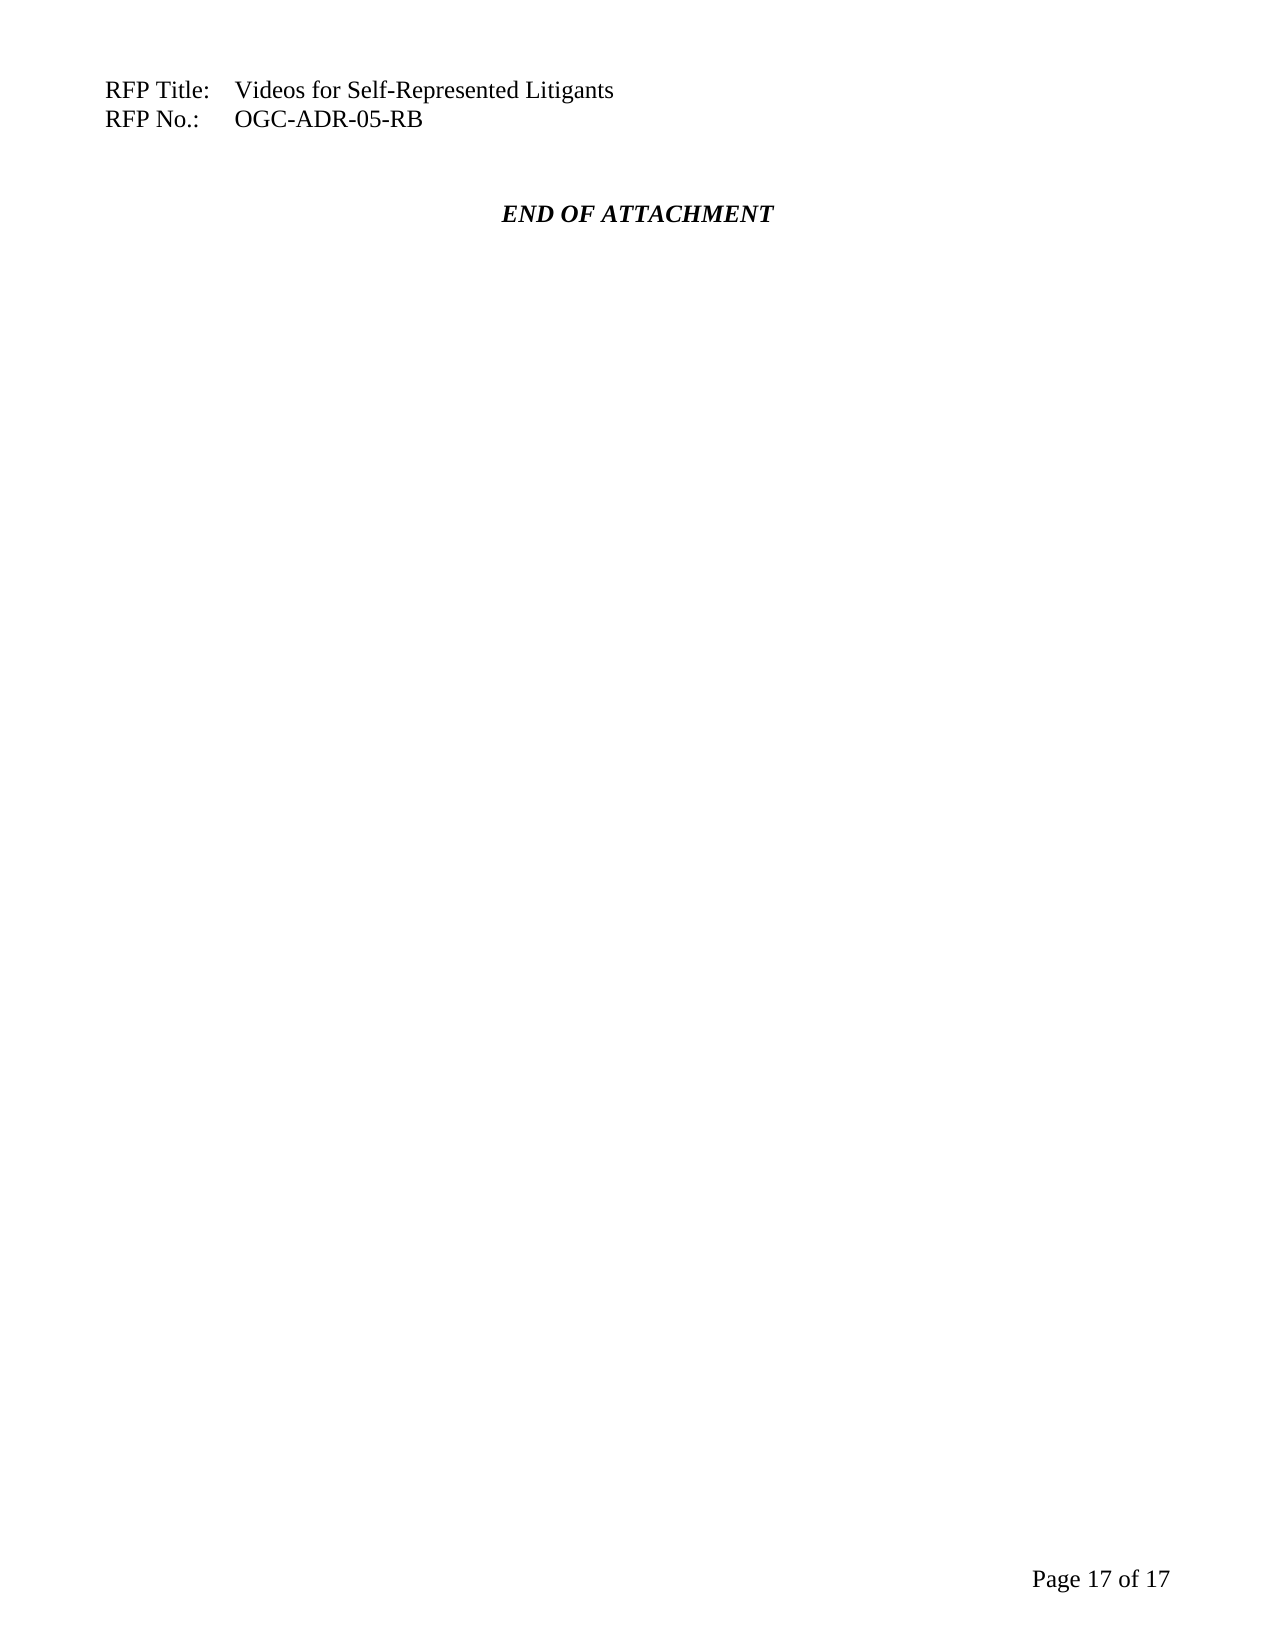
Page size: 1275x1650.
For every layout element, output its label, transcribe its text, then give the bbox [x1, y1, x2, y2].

text END OF ATTACHMENT [105, 199, 1170, 228]
